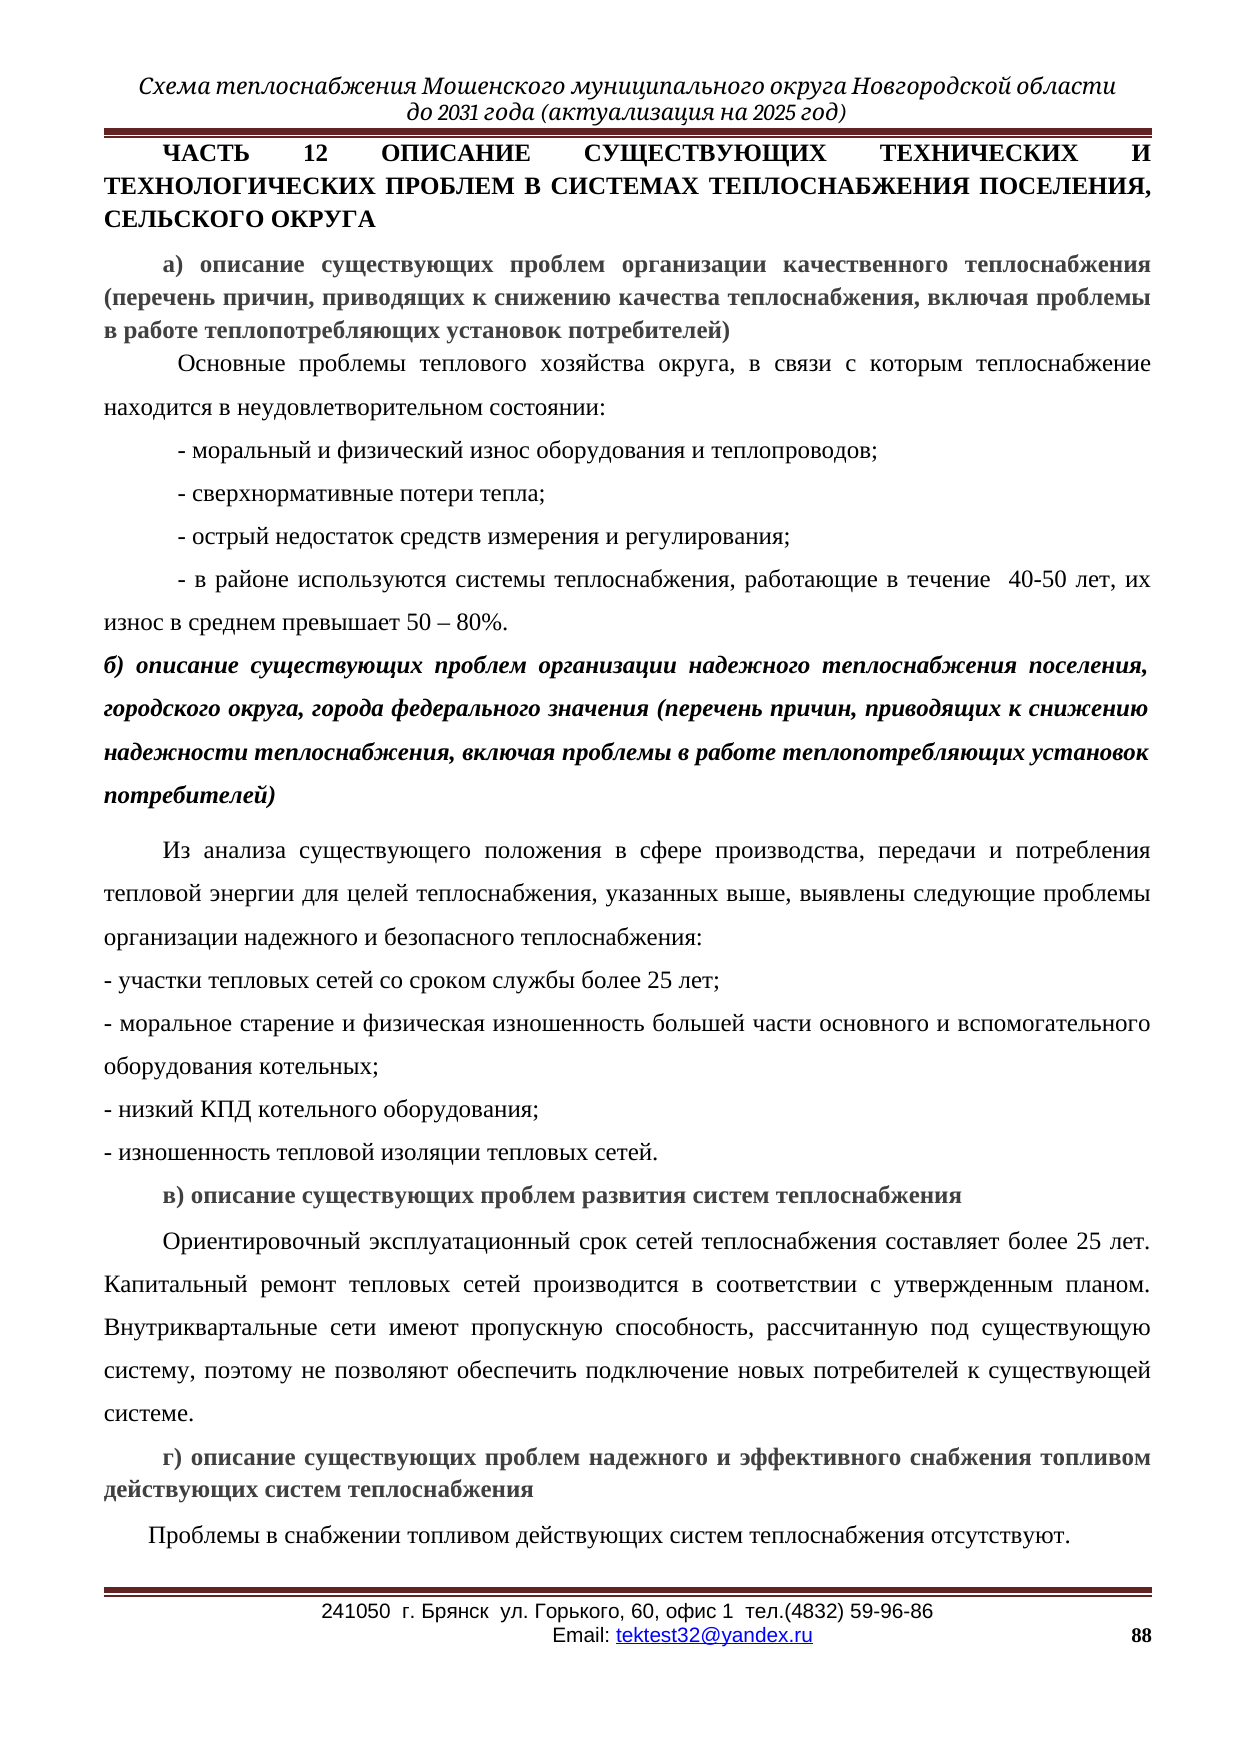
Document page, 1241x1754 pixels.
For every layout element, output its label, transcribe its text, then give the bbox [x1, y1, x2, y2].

list Проблемы в снабжении топливом действующих систем теплоснабжения отсутствуют. [103, 1520, 1152, 1549]
subtitle г) описание существующих проблем надежного и эффективного снабжения топливом действующих систем теплоснабжения [103, 1442, 1152, 1503]
list Ориентировочный эксплуатационный срок сетей теплоснабжения составляет более 25 лет. Капитальный ремонт тепловых сетей производится в соответствии с утвержденным планом. Внутриквартальные сети имеют пропускную способность, рассчитанную под существующую систему, поэтому не позволяют обеспечить подключение новых потребителей к существующей системе. [103, 1226, 1152, 1427]
text - сверхнормативные потери тепла; [103, 478, 1152, 507]
list - изношенность тепловой изоляции тепловых сетей. [103, 1137, 1152, 1166]
text б) описание существующих проблем организации надежного теплоснабжения поселения, городского округа, города федерального значения (перечень причин, приводящих к снижению надежности теплоснабжения, включая проблемы в работе теплопотребляющих установок потребителей) [103, 650, 1152, 808]
subtitle ЧАСТЬ 12 ОПИСАНИЕ СУЩЕСТВУЮЩИХ ТЕХНИЧЕСКИХ И ТЕХНОЛОГИЧЕСКИХ ПРОБЛЕМ В СИСТЕМАХ ТЕПЛОСНАБЖЕНИЯ ПОСЕЛЕНИЯ, СЕЛЬСКОГО ОКРУГА [103, 138, 1152, 233]
subtitle в) описание существующих проблем развития систем теплоснабжения [103, 1180, 1152, 1209]
list Из анализа существующего положения в сфере производства, передачи и потребления тепловой энергии для целей теплоснабжения, указанных выше, выявлены следующие проблемы организации надежного и безопасного теплоснабжения: [103, 835, 1152, 950]
list - низкий КПД котельного оборудования; [103, 1094, 1152, 1123]
list - моральное старение и физическая изношенность большей части основного и вспомогательного оборудования котельных; [103, 1008, 1152, 1080]
list - участки тепловых сетей со сроком службы более 25 лет; [103, 965, 1152, 993]
text Основные проблемы теплового хозяйства округа, в связи с которым теплоснабжение находится в неудовлетворительном состоянии: [103, 348, 1152, 420]
subtitle а) описание существующих проблем организации качественного теплоснабжения (перечень причин, приводящих к снижению качества теплоснабжения, включая проблемы в работе теплопотребляющих установок потребителей) [103, 249, 1152, 344]
text - в районе используются системы теплоснабжения, работающие в течение 40-50 лет, их износ в среднем превышает 50 – 80%. [103, 564, 1152, 636]
text - острый недостаток средств измерения и регулирования; [103, 521, 1152, 550]
text - моральный и физический износ оборудования и теплопроводов; [103, 435, 1152, 463]
